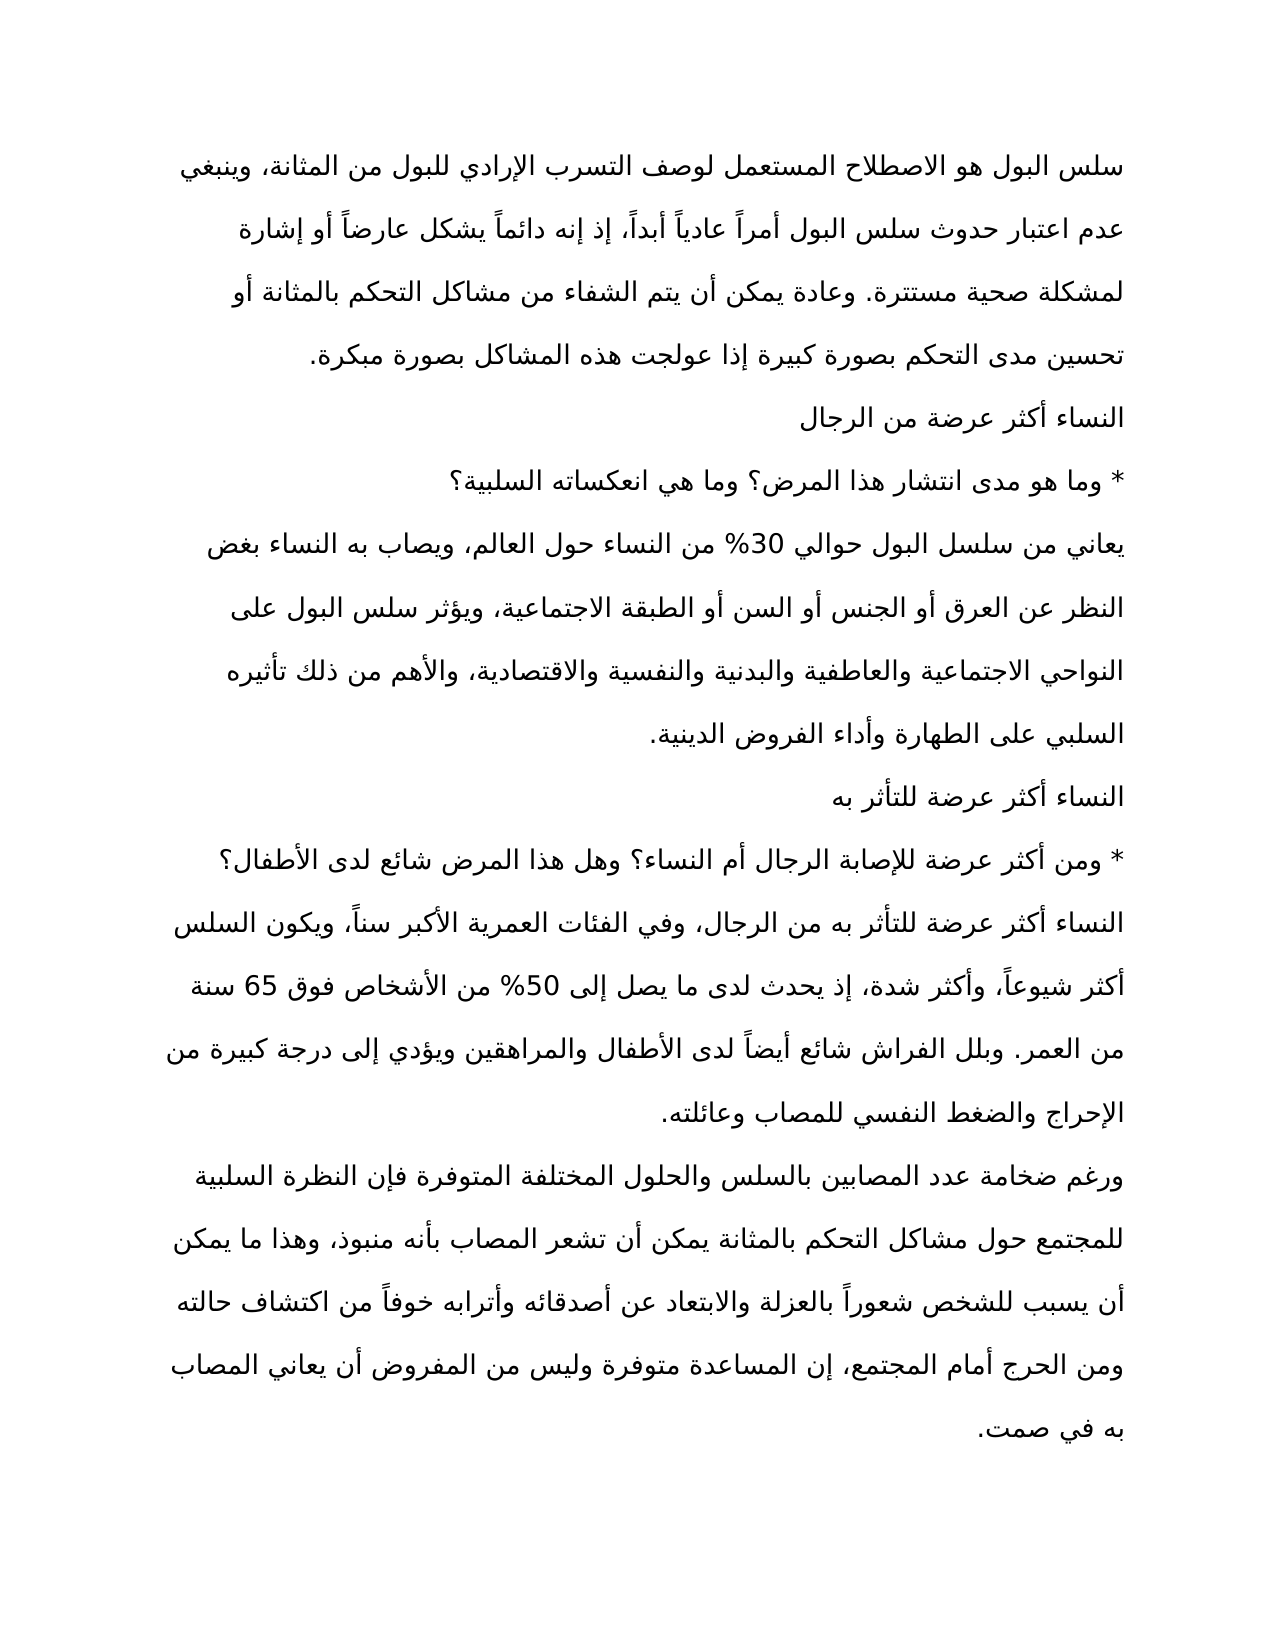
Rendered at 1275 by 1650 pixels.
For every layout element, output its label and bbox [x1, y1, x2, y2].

text [150, 150, 1125, 1444]
